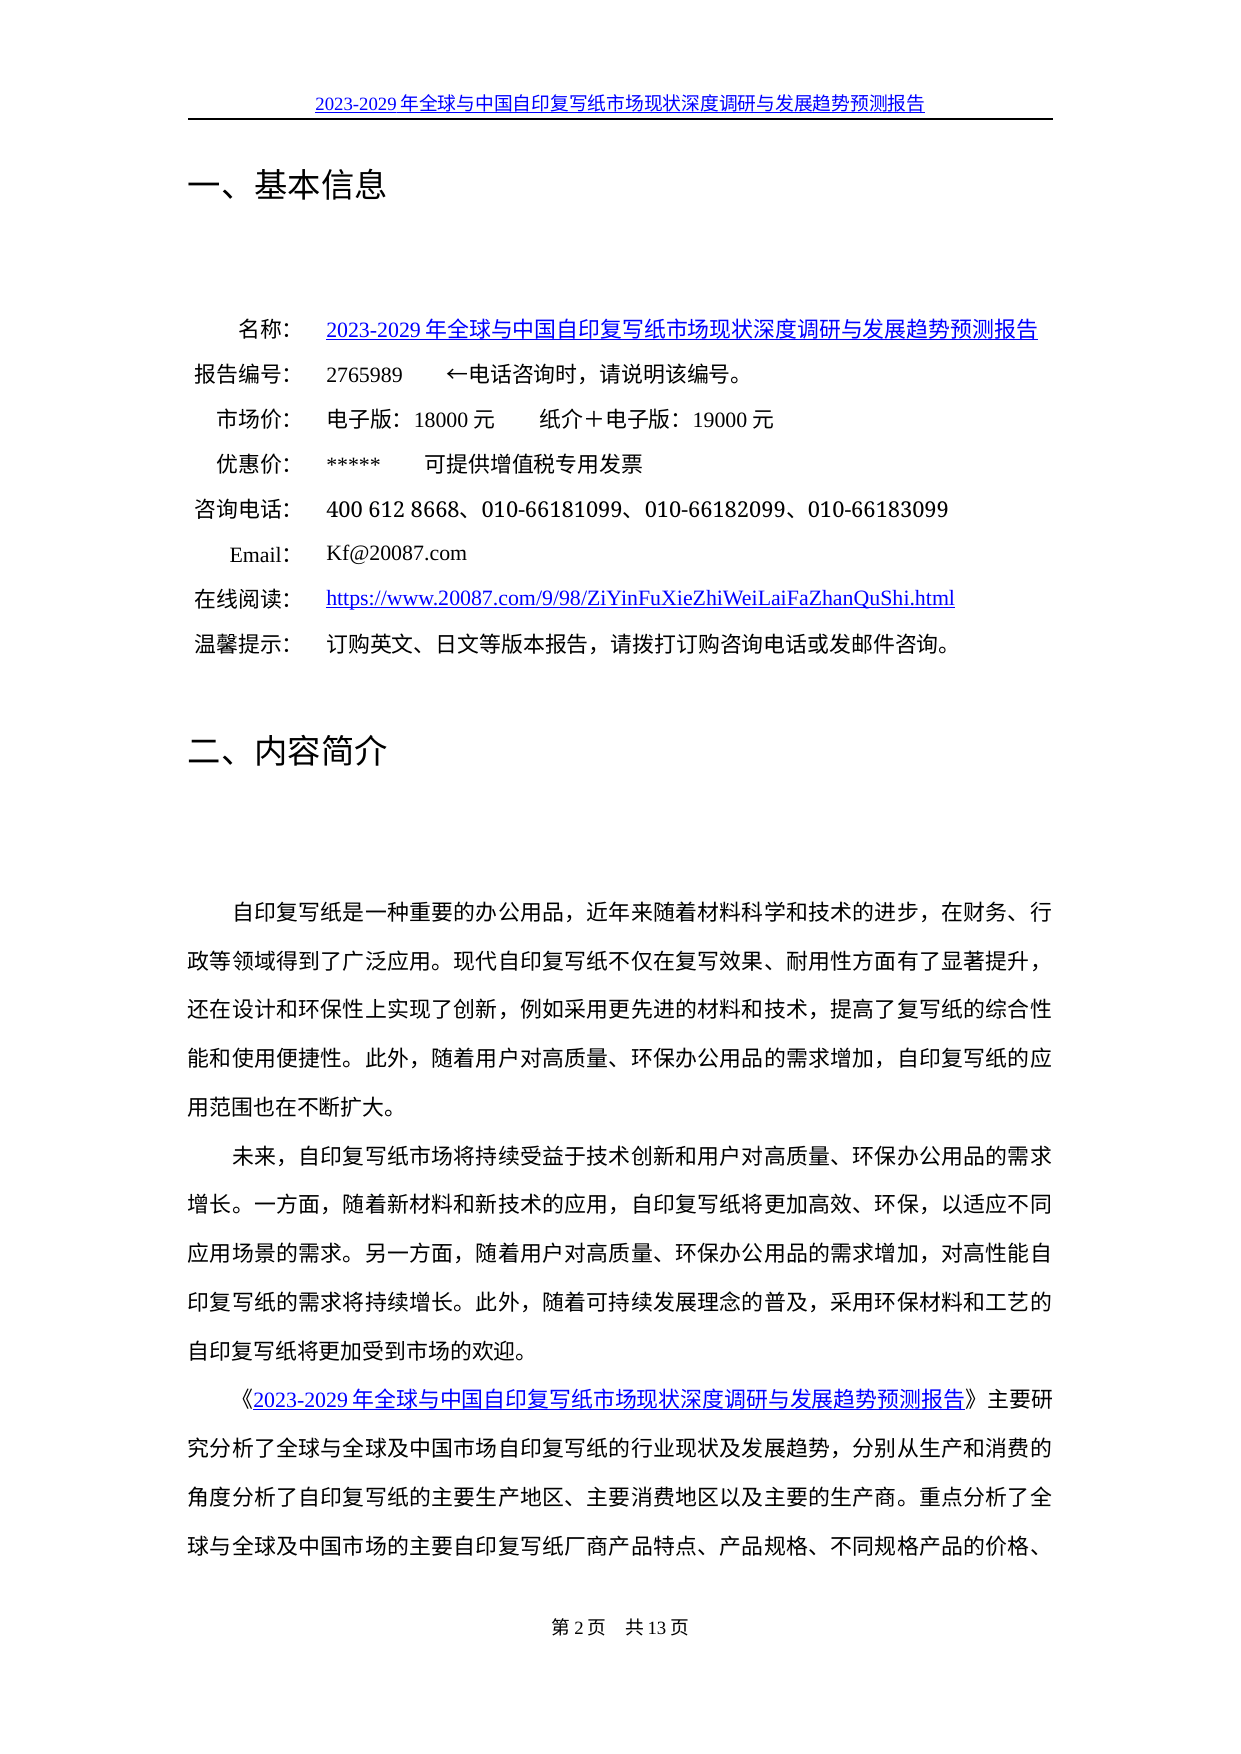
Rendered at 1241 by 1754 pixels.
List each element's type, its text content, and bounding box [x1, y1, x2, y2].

table_header 2023-2029年全球与中国自印复写纸市场现状深度调研与发展趋势预测报告 [315, 312, 1073, 357]
table_cell 优惠价： [167, 447, 315, 492]
table_cell 订购英文、日文等版本报告，请拨打订购咨询电话或发邮件咨询。 [315, 627, 1073, 672]
table_cell 温馨提示： [167, 627, 315, 672]
table_cell 2765989 ←电话咨询时，请说明该编号。 [315, 357, 1073, 402]
table_cell 报告编号： [167, 357, 315, 402]
table_cell 电子版：18000 元 纸介＋电子版：19000 元 [315, 402, 1073, 447]
title 一、基本信息 [187, 150, 1053, 215]
table_cell Email： [167, 537, 315, 582]
table_header 名称： [167, 312, 315, 357]
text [187, 894, 1053, 1561]
table_cell Kf@20087.com [315, 537, 1073, 582]
table_cell 400 612 8668、010-66181099、010-66182099、010-66183099 [315, 492, 1073, 537]
table_cell [315, 582, 1073, 627]
table_cell ***** 可提供增值税专用发票 [315, 447, 1073, 492]
table_cell 咨询电话： [167, 492, 315, 537]
table_cell 在线阅读： [167, 582, 315, 627]
title 二、内容简介 [187, 717, 1053, 782]
table_cell 市场价： [167, 402, 315, 447]
